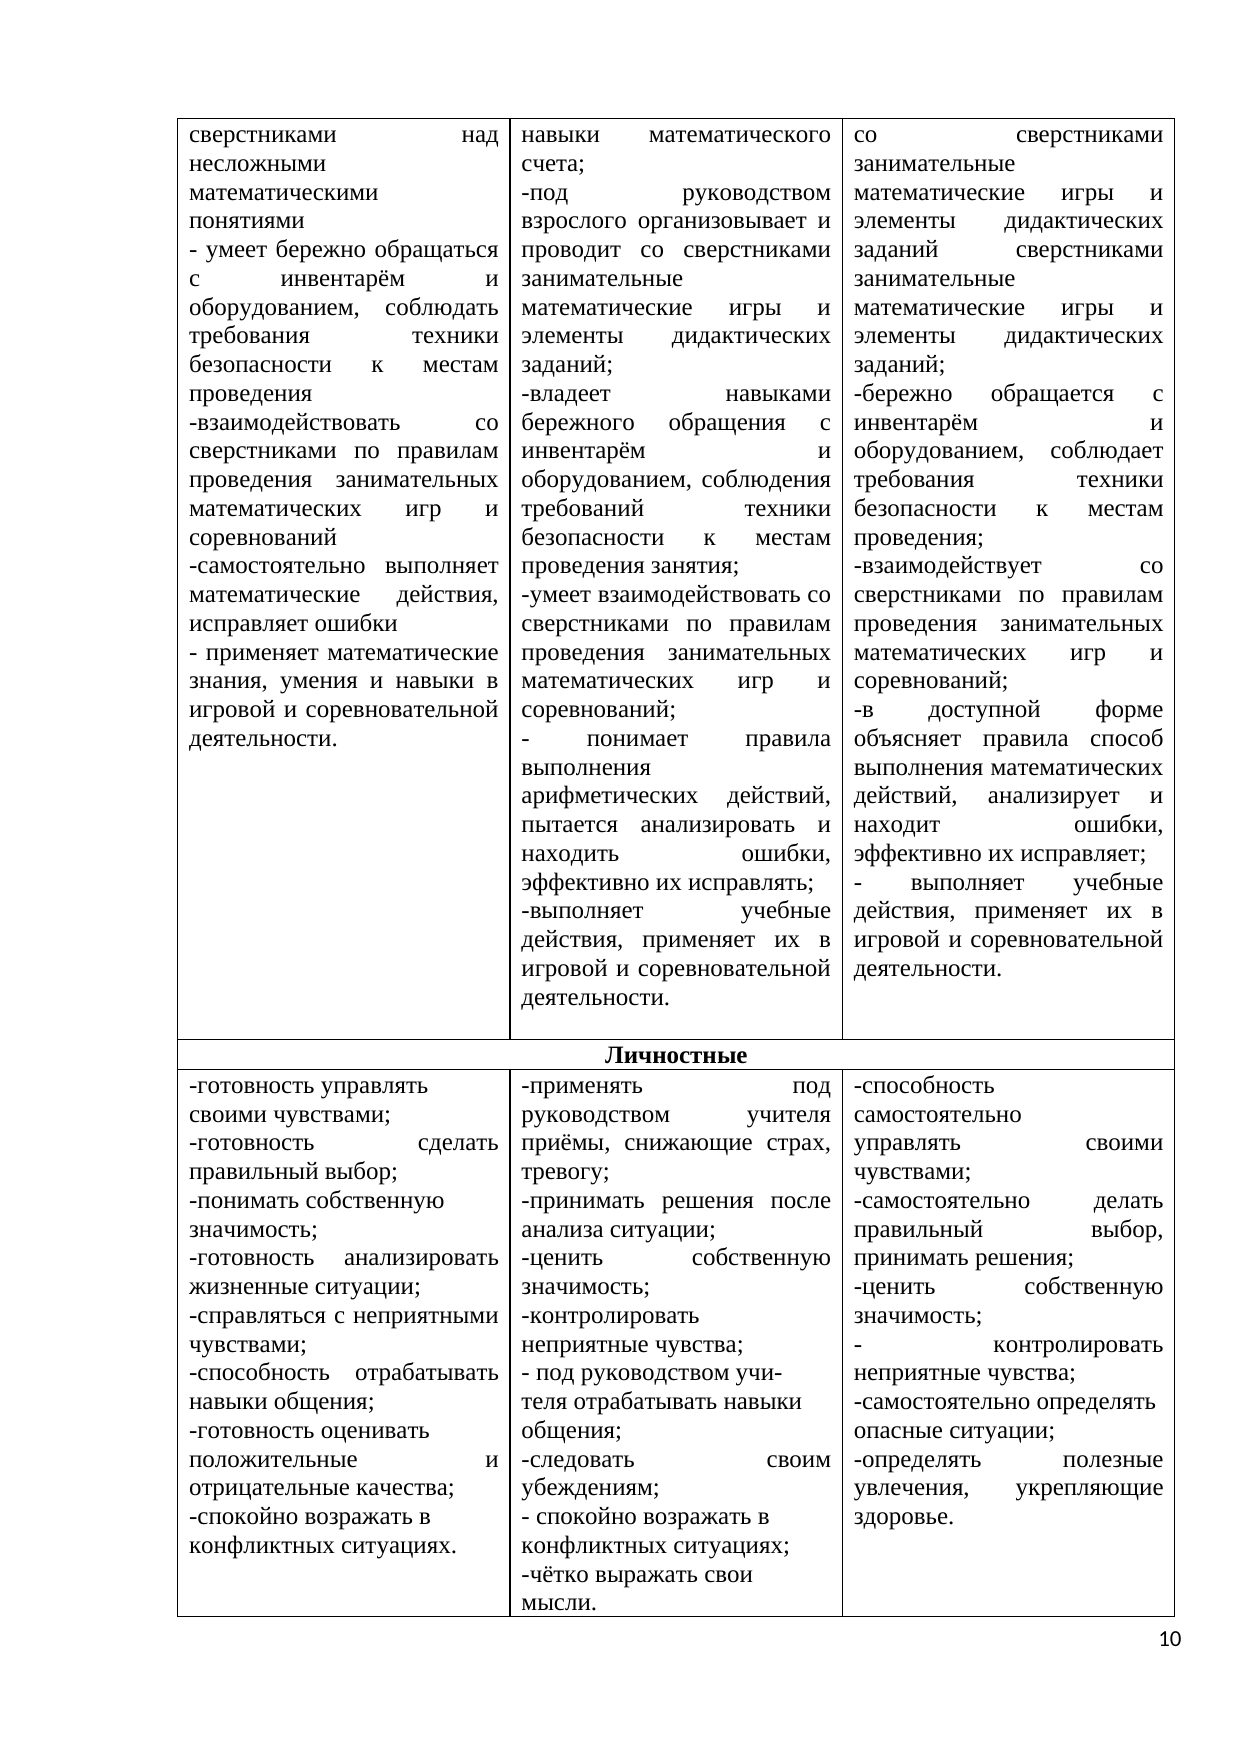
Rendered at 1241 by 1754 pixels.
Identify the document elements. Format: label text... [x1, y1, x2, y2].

table_cell Личностные [178, 1040, 1174, 1069]
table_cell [843, 119, 1174, 1039]
table_cell -готовность управлять своими чувствами; -готовность сделать правильный выбор; -понимать собственную значимость; -готовность анализировать жизненные ситуации; -справляться с неприятными чувствами; -способность отрабатывать навыки общения; -готовность оценивать положительные и отрицательные качества; -спокойно возражать в конфликтных ситуациях. [178, 1070, 509, 1616]
table_cell -применять под руководством учителя приёмы, снижающие страх, тревогу; -принимать решения после анализа ситуации; -ценить собственную значимость; -контролировать неприятные чувства; - под руководством учи- теля отрабатывать навыки общения; -следовать своим убеждениям; - спокойно возражать в конфликтных ситуациях; -чётко выражать свои мысли. [511, 1070, 842, 1616]
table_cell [178, 119, 509, 1039]
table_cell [511, 119, 842, 1039]
table_cell -способность самостоятельно управлять своими чувствами; -самостоятельно делать правильный выбор, принимать решения; -ценить собственную значимость; - контролировать неприятные чувства; -самостоятельно определять опасные ситуации; -определять полезные увлечения, укрепляющие здоровье. [843, 1070, 1174, 1616]
